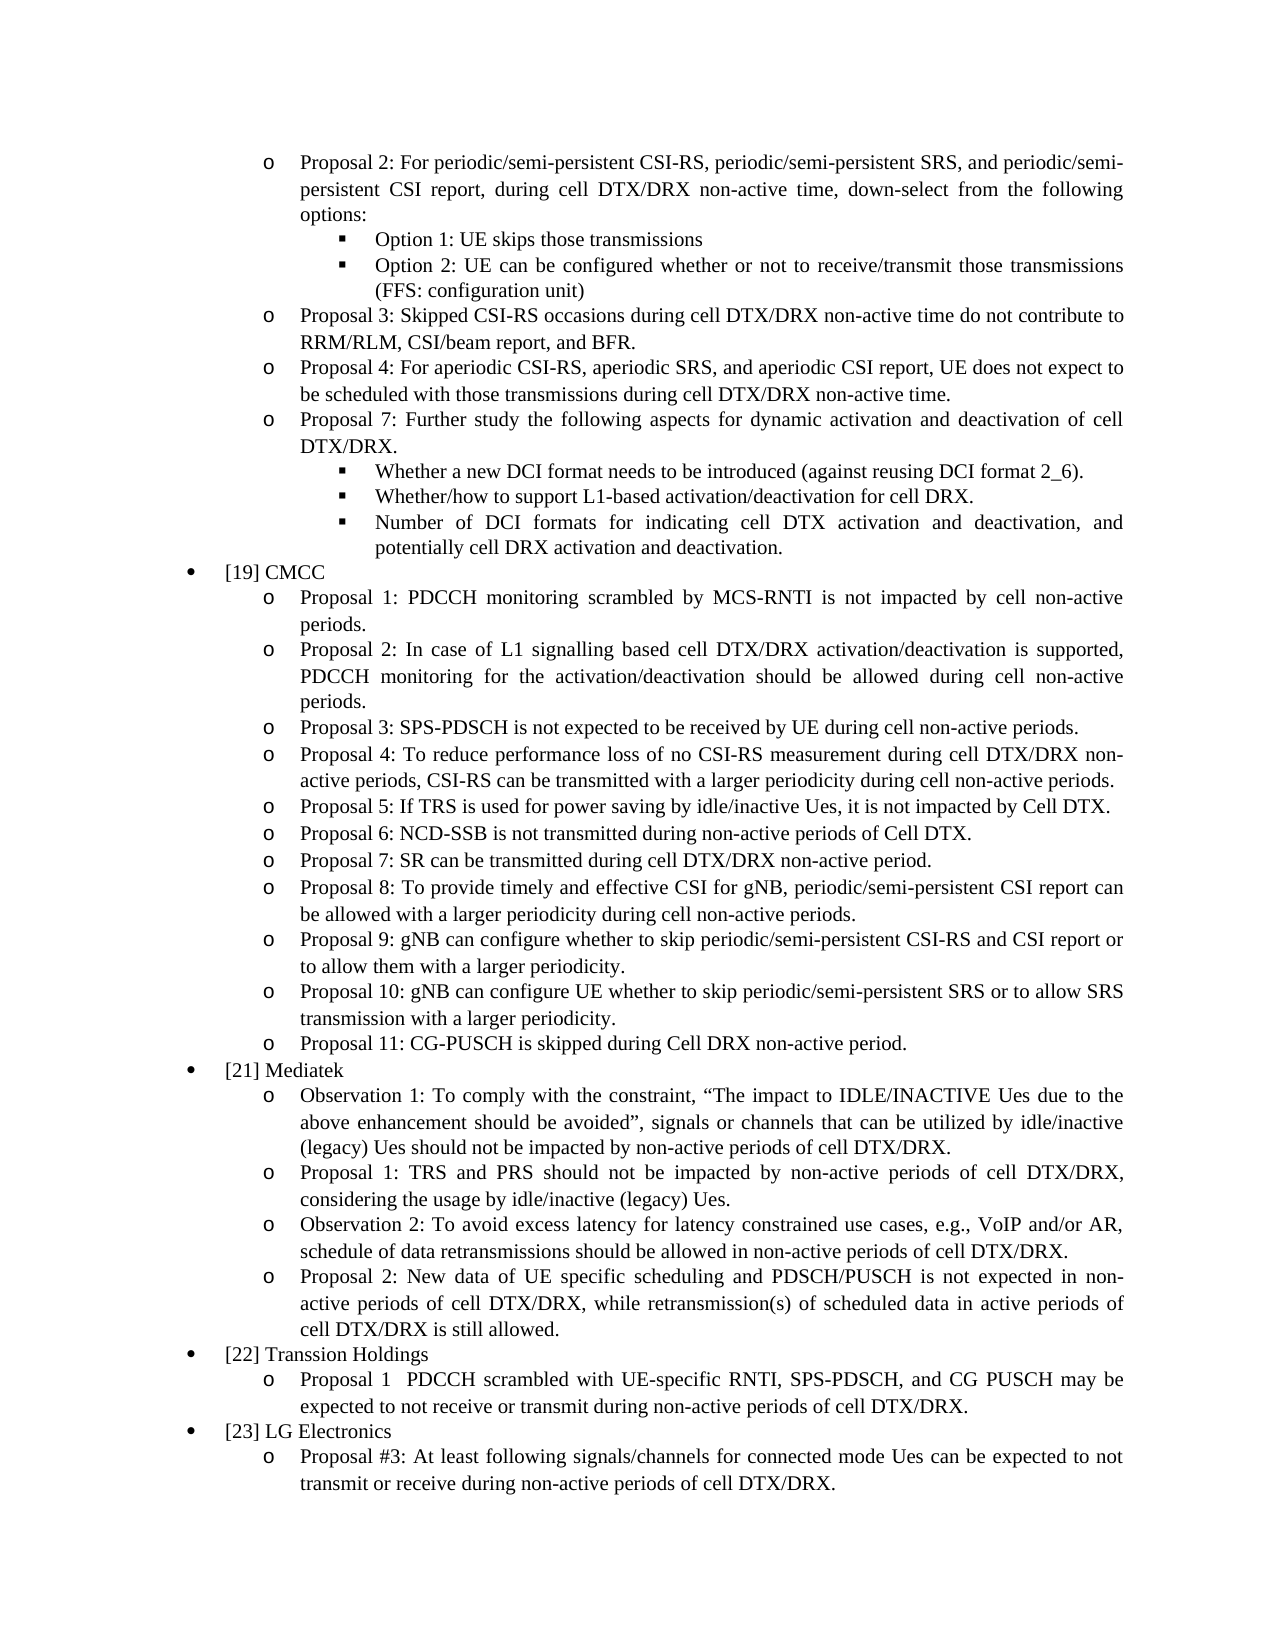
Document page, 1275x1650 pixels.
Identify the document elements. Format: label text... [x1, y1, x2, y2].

list Proposal #3: At least following signals/channels for connected mode Ues can be expected to not transmit or receive during non-active periods of cell DTX/DRX. [262, 1444, 1125, 1495]
list Proposal 2: New data of UE specific scheduling and PDSCH/PUSCH is not expected in non-active periods of cell DTX/DRX, while retransmission(s) of scheduled data in active periods of cell DTX/DRX is still allowed. [262, 1264, 1125, 1341]
list Observation 2: To avoid excess latency for latency constrained use cases, e.g., VoIP and/or AR, schedule of data retransmissions should be allowed in non-active periods of cell DTX/DRX. [262, 1212, 1125, 1263]
list Proposal 4: For aperiodic CSI-RS, aperiodic SRS, and aperiodic CSI report, UE does not expect to be scheduled with those transmissions during cell DTX/DRX non-active time. [262, 355, 1125, 406]
list Proposal 11: CG-PUSCH is skipped during Cell DRX non-active period. [262, 1031, 1125, 1057]
list Option 2: UE can be configured whether or not to receive/transmit those transmissions (FFS: configuration unit) [337, 252, 1125, 302]
list Proposal 4: To reduce performance loss of no CSI-RS measurement during cell DTX/DRX non-active periods, CSI-RS can be transmitted with a larger periodicity during cell non-active periods. [262, 742, 1125, 792]
list Proposal 10: gNB can configure UE whether to skip periodic/semi-persistent SRS or to allow SRS transmission with a larger periodicity. [262, 979, 1125, 1030]
list Option 1: UE skips those transmissions [337, 227, 1125, 251]
list Proposal 5: If TRS is used for power saving by idle/inactive Ues, it is not impacted by Cell DTX. [262, 794, 1125, 819]
list Proposal 1 PDCCH scrambled with UE-specific RNTI, SPS-PDSCH, and CG PUSCH may be expected to not receive or transmit during non-active periods of cell DTX/DRX. [262, 1367, 1125, 1418]
list Proposal 1: PDCCH monitoring scrambled by MCS-RNTI is not impacted by cell non-active periods. [262, 585, 1125, 636]
list Proposal 7: SR can be transmitted during cell DTX/DRX non-active period. [262, 848, 1125, 873]
list Proposal 2: In case of L1 signalling based cell DTX/DRX activation/deactivation is supported, PDCCH monitoring for the activation/deactivation should be allowed during cell non-active periods. [262, 637, 1125, 713]
list Proposal 7: Further study the following aspects for dynamic activation and deactivation of cell DTX/DRX. [262, 407, 1125, 458]
list Proposal 2: For periodic/semi-persistent CSI-RS, periodic/semi-persistent SRS, and periodic/semi-persistent CSI report, during cell DTX/DRX non-active time, down-select from the following options: [262, 150, 1125, 226]
list Whether/how to support L1-based activation/deactivation for cell DRX. [337, 484, 1125, 508]
list [23] LG Electronics [187, 1419, 1125, 1443]
list Proposal 3: Skipped CSI-RS occasions during cell DTX/DRX non-active time do not contribute to RRM/RLM, CSI/beam report, and BFR. [262, 303, 1125, 354]
list [22] Transsion Holdings [187, 1342, 1125, 1366]
list [19] CMCC [187, 560, 1125, 584]
list Number of DCI formats for indicating cell DTX activation and deactivation, and potentially cell DRX activation and deactivation. [337, 509, 1125, 559]
list Proposal 1: TRS and PRS should not be impacted by non-active periods of cell DTX/DRX, considering the usage by idle/inactive (legacy) Ues. [262, 1160, 1125, 1211]
list Proposal 3: SPS-PDSCH is not expected to be received by UE during cell non-active periods. [262, 714, 1125, 740]
list Proposal 6: NCD-SSB is not transmitted during non-active periods of Cell DTX. [262, 821, 1125, 846]
list Observation 1: To comply with the constraint, “The impact to IDLE/INACTIVE Ues due to the above enhancement should be avoided”, signals or channels that can be utilized by idle/inactive (legacy) Ues should not be impacted by non-active periods of cell DTX/DRX. [262, 1083, 1125, 1159]
list [21] Mediatek [187, 1058, 1125, 1082]
list Proposal 8: To provide timely and effective CSI for gNB, periodic/semi-persistent CSI report can be allowed with a larger periodicity during cell non-active periods. [262, 874, 1125, 926]
list Whether a new DCI format needs to be introduced (against reusing DCI format 2_6). [337, 459, 1125, 483]
list Proposal 9: gNB can configure whether to skip periodic/semi-persistent CSI-RS and CSI report or to allow them with a larger periodicity. [262, 927, 1125, 978]
